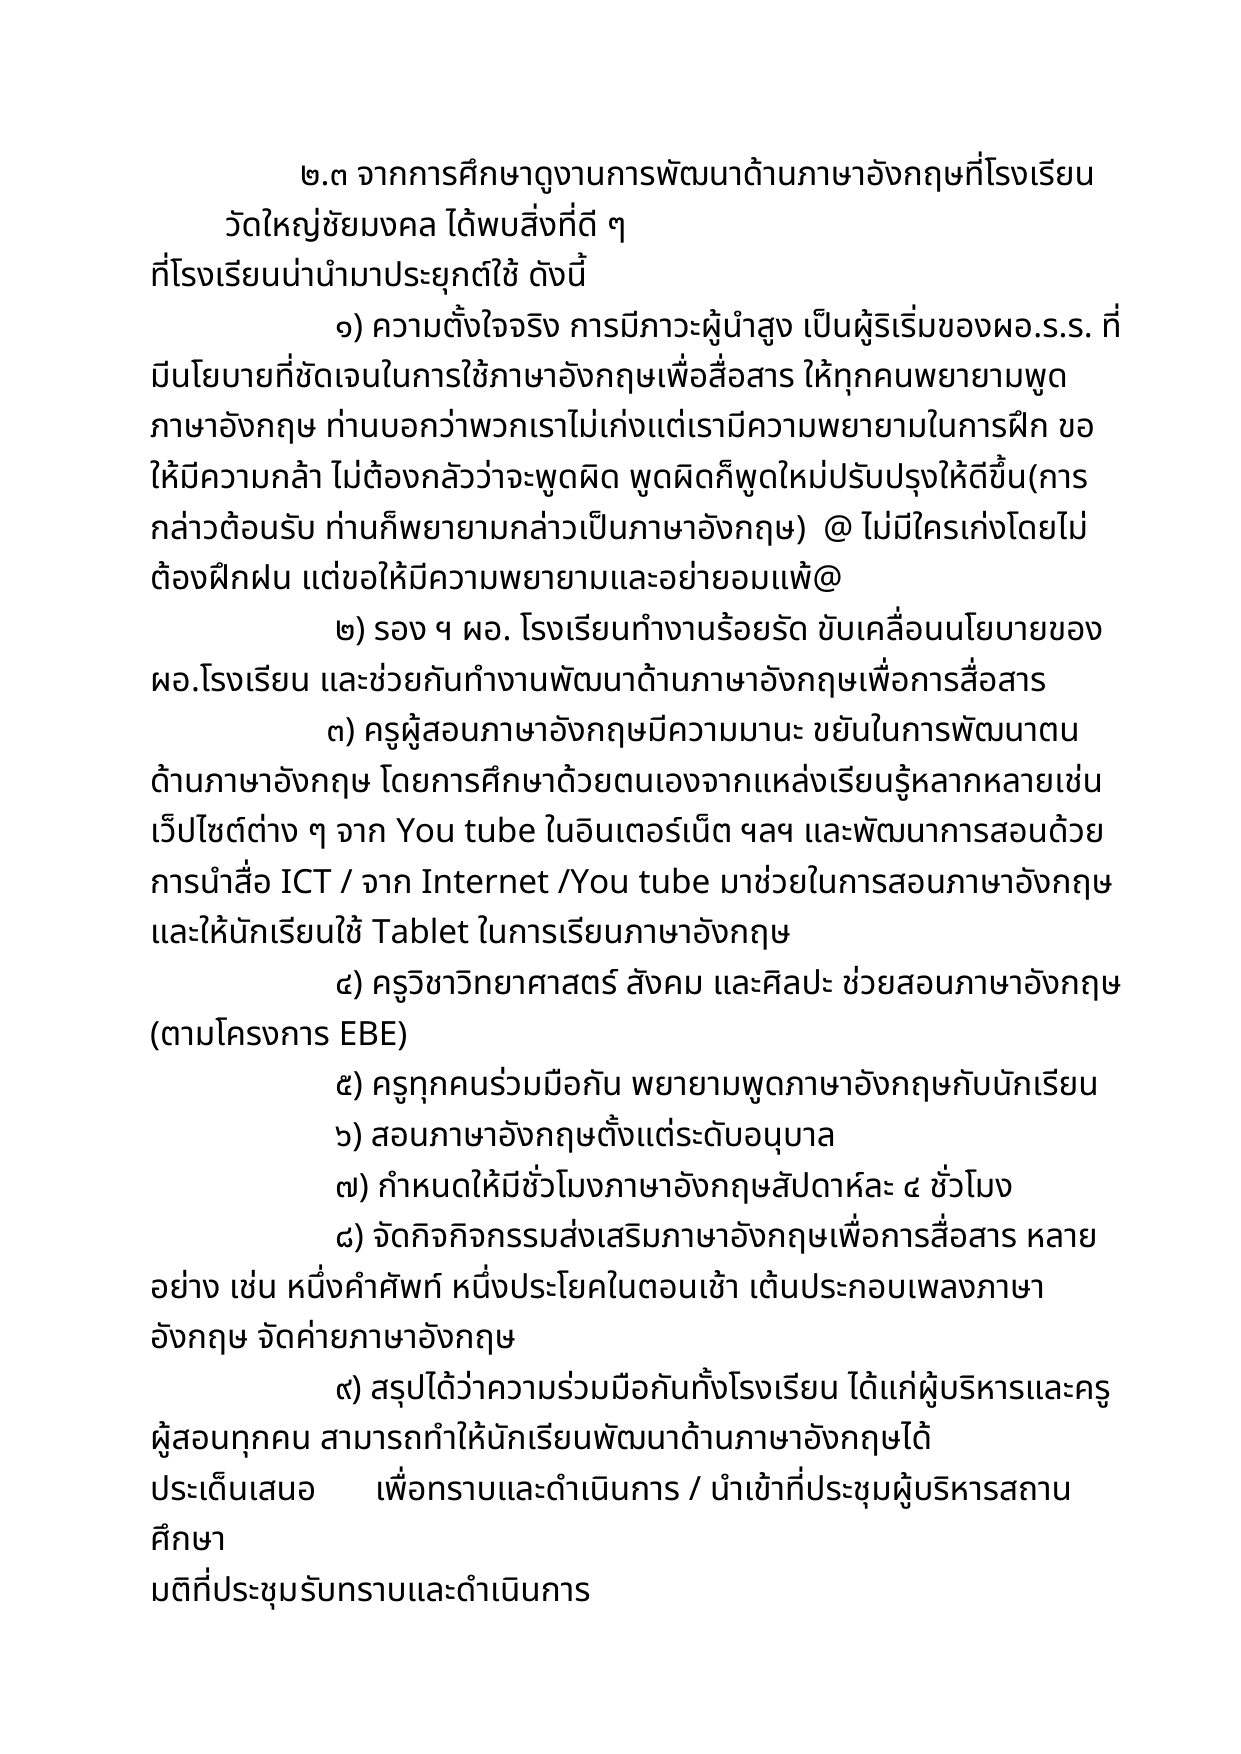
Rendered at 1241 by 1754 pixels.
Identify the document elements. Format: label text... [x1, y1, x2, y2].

text ๘) จัดกิจกิจกรรมส่งเสริมภาษาอังกฤษเพื่อการสื่อสาร หลายอย่าง เช่น หนึ่งคำศัพท์ หนึ่งประโยคในตอนเช้า เต้นประกอบเพลงภาษาอังกฤษ จัดค่ายภาษาอังกฤษ [150, 1212, 1122, 1363]
text ๙) สรุปได้ว่าความร่วมมือกันทั้งโรงเรียน ได้แก่ผู้บริหารและครูผู้สอนทุกคน สามารถทำให้นักเรียนพัฒนาด้านภาษาอังกฤษได้ [150, 1363, 1122, 1464]
text ๔) ครูวิชาวิทยาศาสตร์ สังคม และศิลปะ ช่วยสอนภาษาอังกฤษ (ตามโครงการ EBE) [150, 959, 1122, 1060]
text ๒) รอง ฯ ผอ. โรงเรียนทำงานร้อยรัด ขับเคลื่อนนโยบายของผอ.โรงเรียน และช่วยกันทำงานพัฒนาด้านภาษาอังกฤษเพื่อการสื่อสาร [150, 605, 1122, 706]
text ๑) ความตั้งใจจริง การมีภาวะผู้นำสูง เป็นผู้ริเริ่มของผอ.ร.ร. ที่มีนโยบายที่ชัดเจนในการใช้ภาษาอังกฤษเพื่อสื่อสาร ให้ทุกคนพยายามพูดภาษาอังกฤษ ท่านบอกว่าพวกเราไม่เก่งแต่เรามีความพยายามในการฝึก ขอให้มีความกล้า ไม่ต้องกลัวว่าจะพูดผิด พูดผิดก็พูดใหม่ปรับปรุงให้ดีขึ้น(การกล่าวต้อนรับ ท่านก็พยายามกล่าวเป็นภาษาอังกฤษ) [150, 301, 1122, 605]
text ๖) สอนภาษาอังกฤษตั้งแต่ระดับอนุบาล [150, 1111, 1122, 1161]
text ที่โรงเรียนน่านำมาประยุกต์ใช้ ดังนี้ [150, 251, 1122, 301]
text มติที่ประชุม รับทราบและดำเนินการ [150, 1566, 1141, 1616]
text ๗) กำหนดให้มีชั่วโมงภาษาอังกฤษสัปดาห์ละ ๔ ชั่วโมง [150, 1161, 1122, 1212]
text ๒.๓ จากการศึกษาดูงานการพัฒนาด้านภาษาอังกฤษที่โรงเรียนวัดใหญ่ชัยมงคล ได้พบสิ่งที่ดี ๆ [225, 150, 1122, 251]
title ประเด็นเสนอ เพื่อทราบและดำเนินการ / นำเข้าที่ประชุมผู้บริหารสถานศึกษา [150, 1464, 1122, 1566]
text ๓) ครูผู้สอนภาษาอังกฤษมีความมานะ ขยันในการพัฒนาตนด้านภาษาอังกฤษ โดยการศึกษาด้วยตนเองจากแหล่งเรียนรู้หลากหลายเช่น เว็ปไซต์ต่าง ๆ จาก You tube ในอินเตอร์เน็ต ฯลฯ และพัฒนาการสอนด้วยการนำสื่อ ICT / จาก Internet /You tube มาช่วยในการสอนภาษาอังกฤษ และให้นักเรียนใช้ Tablet ในการเรียนภาษาอังกฤษ [150, 706, 1122, 959]
text ๕) ครูทุกคนร่วมมือกัน พยายามพูดภาษาอังกฤษกับนักเรียน [150, 1060, 1122, 1111]
